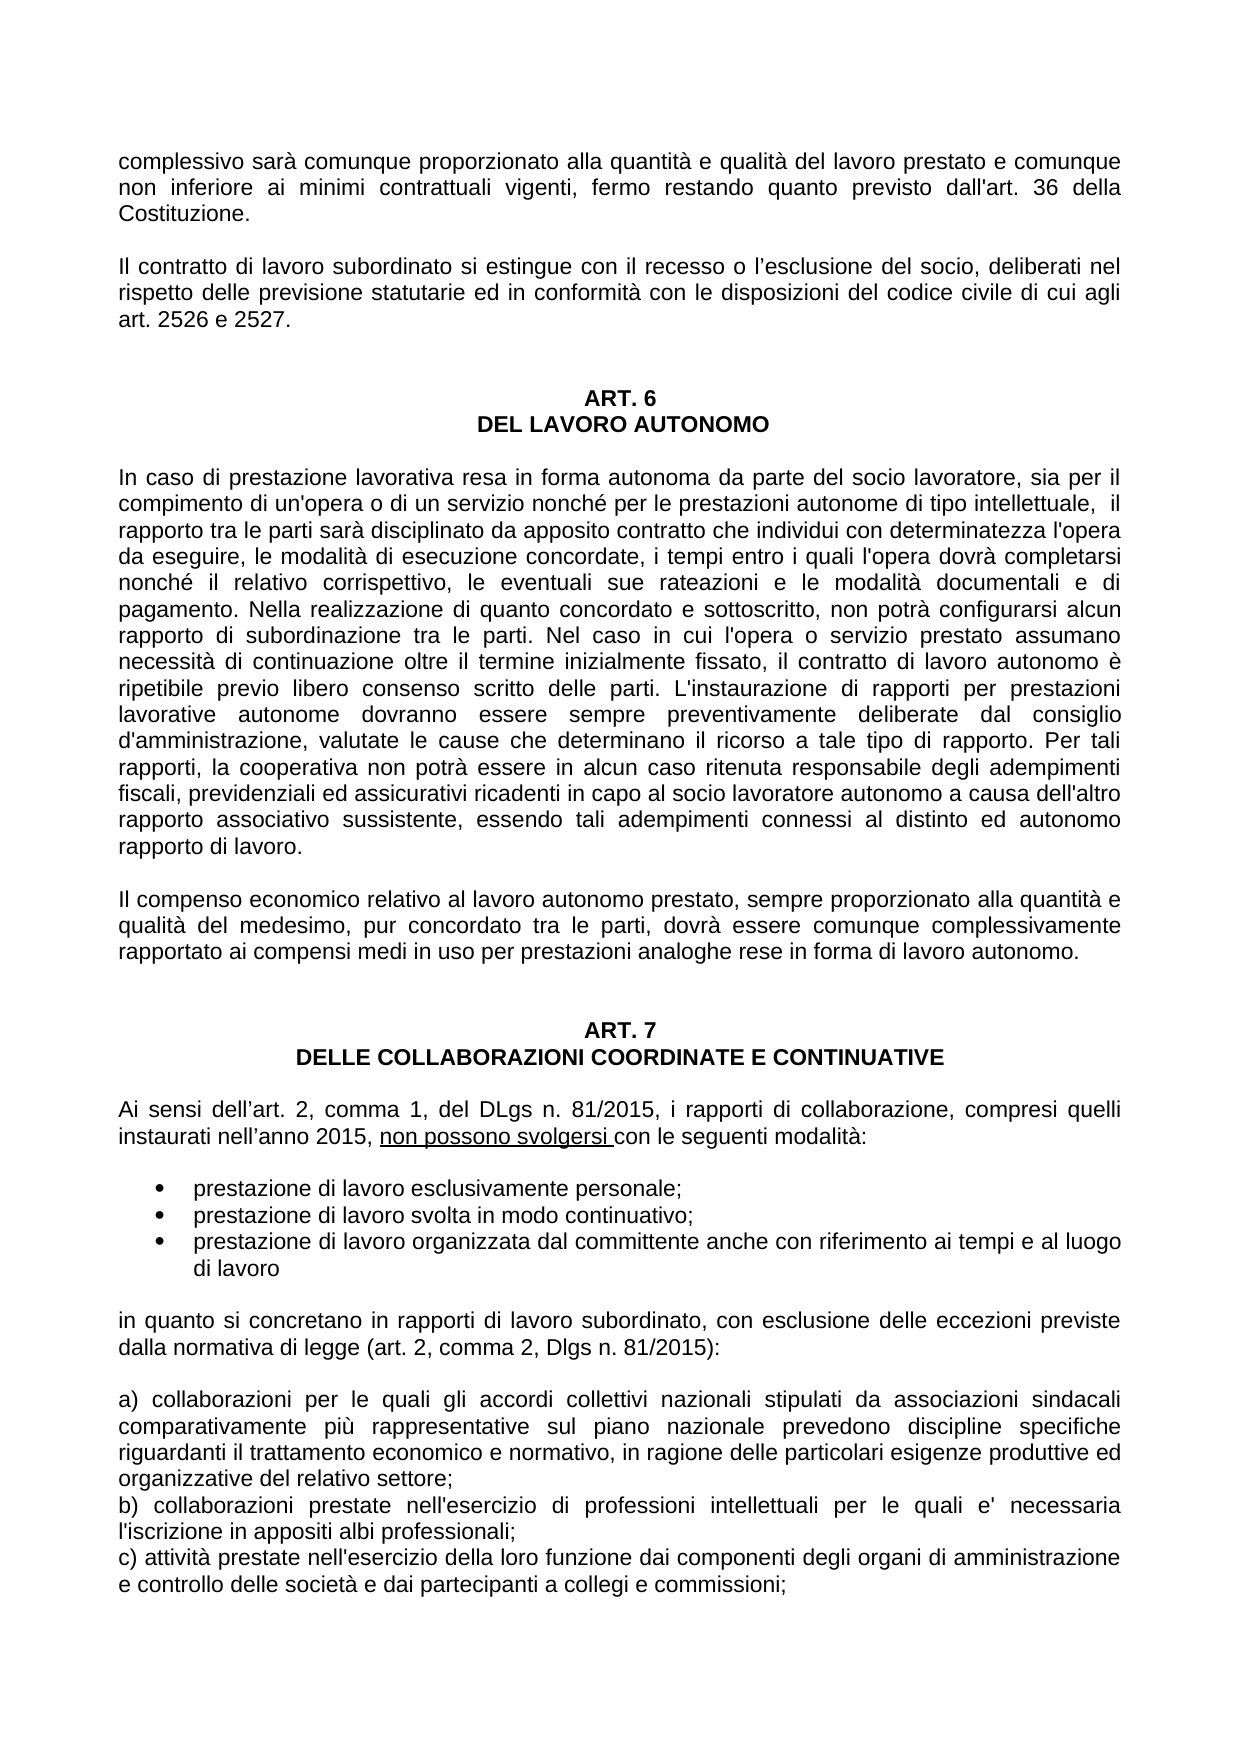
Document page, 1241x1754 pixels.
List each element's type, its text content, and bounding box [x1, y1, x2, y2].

list prestazione di lavoro svolta in modo continuativo; [156, 1202, 1122, 1228]
text Ai sensi dell’art. 2, comma 1, del DLgs n. 81/2015, i rapporti di collaborazione, compresi quelli instaurati nell’anno 2015, non possono svolgersi con le seguenti modalità: [118, 1096, 1122, 1149]
list prestazione di lavoro esclusivamente personale; [156, 1175, 1122, 1202]
text In caso di prestazione lavorativa resa in forma autonoma da parte del socio lavoratore, sia per il compimento di un'opera o di un servizio nonché per le prestazioni autonome di tipo intellettuale, il rapporto tra le parti sarà disciplinato da apposito contratto che individui con determinatezza l'opera da eseguire, le modalità di esecuzione concordate, i tempi entro i quali l'opera dovrà completarsi nonché il relativo corrispettivo, le eventuali sue rateazioni e le modalità documentali e di pagamento. Nella realizzazione di quanto concordato e sottoscritto, non potrà configurarsi alcun rapporto di subordinazione tra le parti. Nel caso in cui l'opera o servizio prestato assumano necessità di continuazione oltre il termine inizialmente fissato, il contratto di lavoro autonomo è ripetibile previo libero consenso scritto delle parti. L'instaurazione di rapporti per prestazioni lavorative autonome dovranno essere sempre preventivamente deliberate dal consiglio d'amministrazione, valutate le cause che determinano il ricorso a tale tipo di rapporto. Per tali rapporti, la cooperativa non potrà essere in alcun caso ritenuta responsabile degli adempimenti fiscali, previdenziali ed assicurativi ricadenti in capo al socio lavoratore autonomo a causa dell'altro rapporto associativo sussistente, essendo tali adempimenti connessi al distinto ed autonomo rapporto di lavoro. [118, 464, 1122, 859]
text DEL LAVORO AUTONOMO [118, 411, 1122, 437]
text in quanto si concretano in rapporti di lavoro subordinato, con esclusione delle eccezioni previste dalla normativa di legge (art. 2, comma 2, Dlgs n. 81/2015): [118, 1307, 1122, 1360]
text Il contratto di lavoro subordinato si estingue con il recesso o l’esclusione del socio, deliberati nel rispetto delle previsione statutarie ed in conformità con le disposizioni del codice civile di cui agli art. 2526 e 2527. [118, 253, 1122, 332]
text a) collaborazioni per le quali gli accordi collettivi nazionali stipulati da associazioni sindacali comparativamente più rappresentative sul piano nazionale prevedono discipline specifiche riguardanti il trattamento economico e normativo, in ragione delle particolari esigenze produttive ed organizzative del relativo settore; [118, 1386, 1122, 1492]
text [118, 148, 1122, 227]
text Il compenso economico relativo al lavoro autonomo prestato, sempre proporzionato alla quantità e qualità del medesimo, pur concordato tra le parti, dovrà essere comunque complessivamente rapportato ai compensi medi in uso per prestazioni analoghe rese in forma di lavoro autonomo. [118, 886, 1122, 964]
list prestazione di lavoro organizzata dal committente anche con riferimento ai tempi e al luogo di lavoro [156, 1228, 1122, 1281]
text ART. 7 [118, 1017, 1122, 1044]
text c) attività prestate nell'esercizio della loro funzione dai componenti degli organi di amministrazione e controllo delle società e dai partecipanti a collegi e commissioni; [118, 1544, 1122, 1597]
text ART. 6 [118, 385, 1122, 411]
text b) collaborazioni prestate nell'esercizio di professioni intellettuali per le quali e' necessaria l'iscrizione in appositi albi professionali; [118, 1492, 1122, 1544]
text DELLE COLLABORAZIONI COORDINATE E CONTINUATIVE [118, 1044, 1122, 1070]
